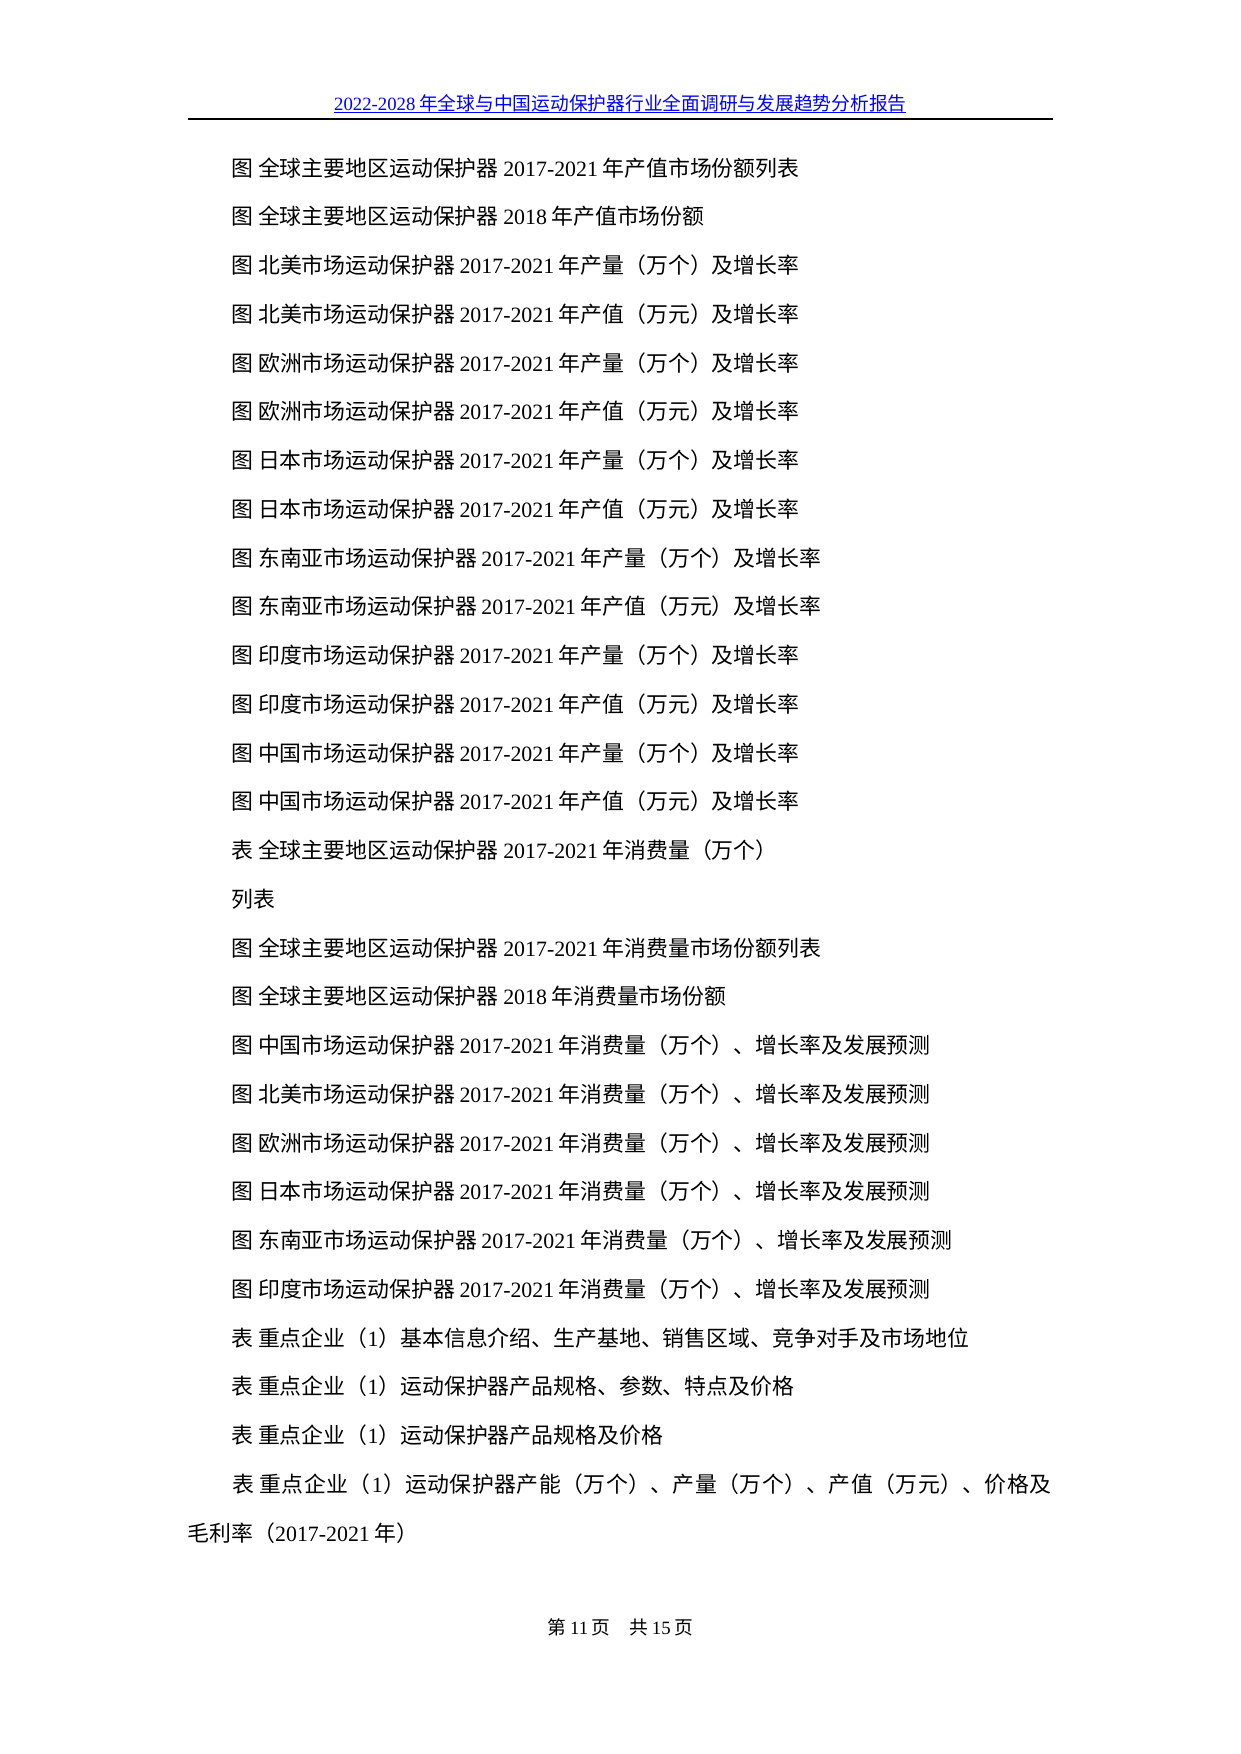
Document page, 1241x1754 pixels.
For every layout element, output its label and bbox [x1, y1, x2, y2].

text [187, 150, 1053, 1548]
